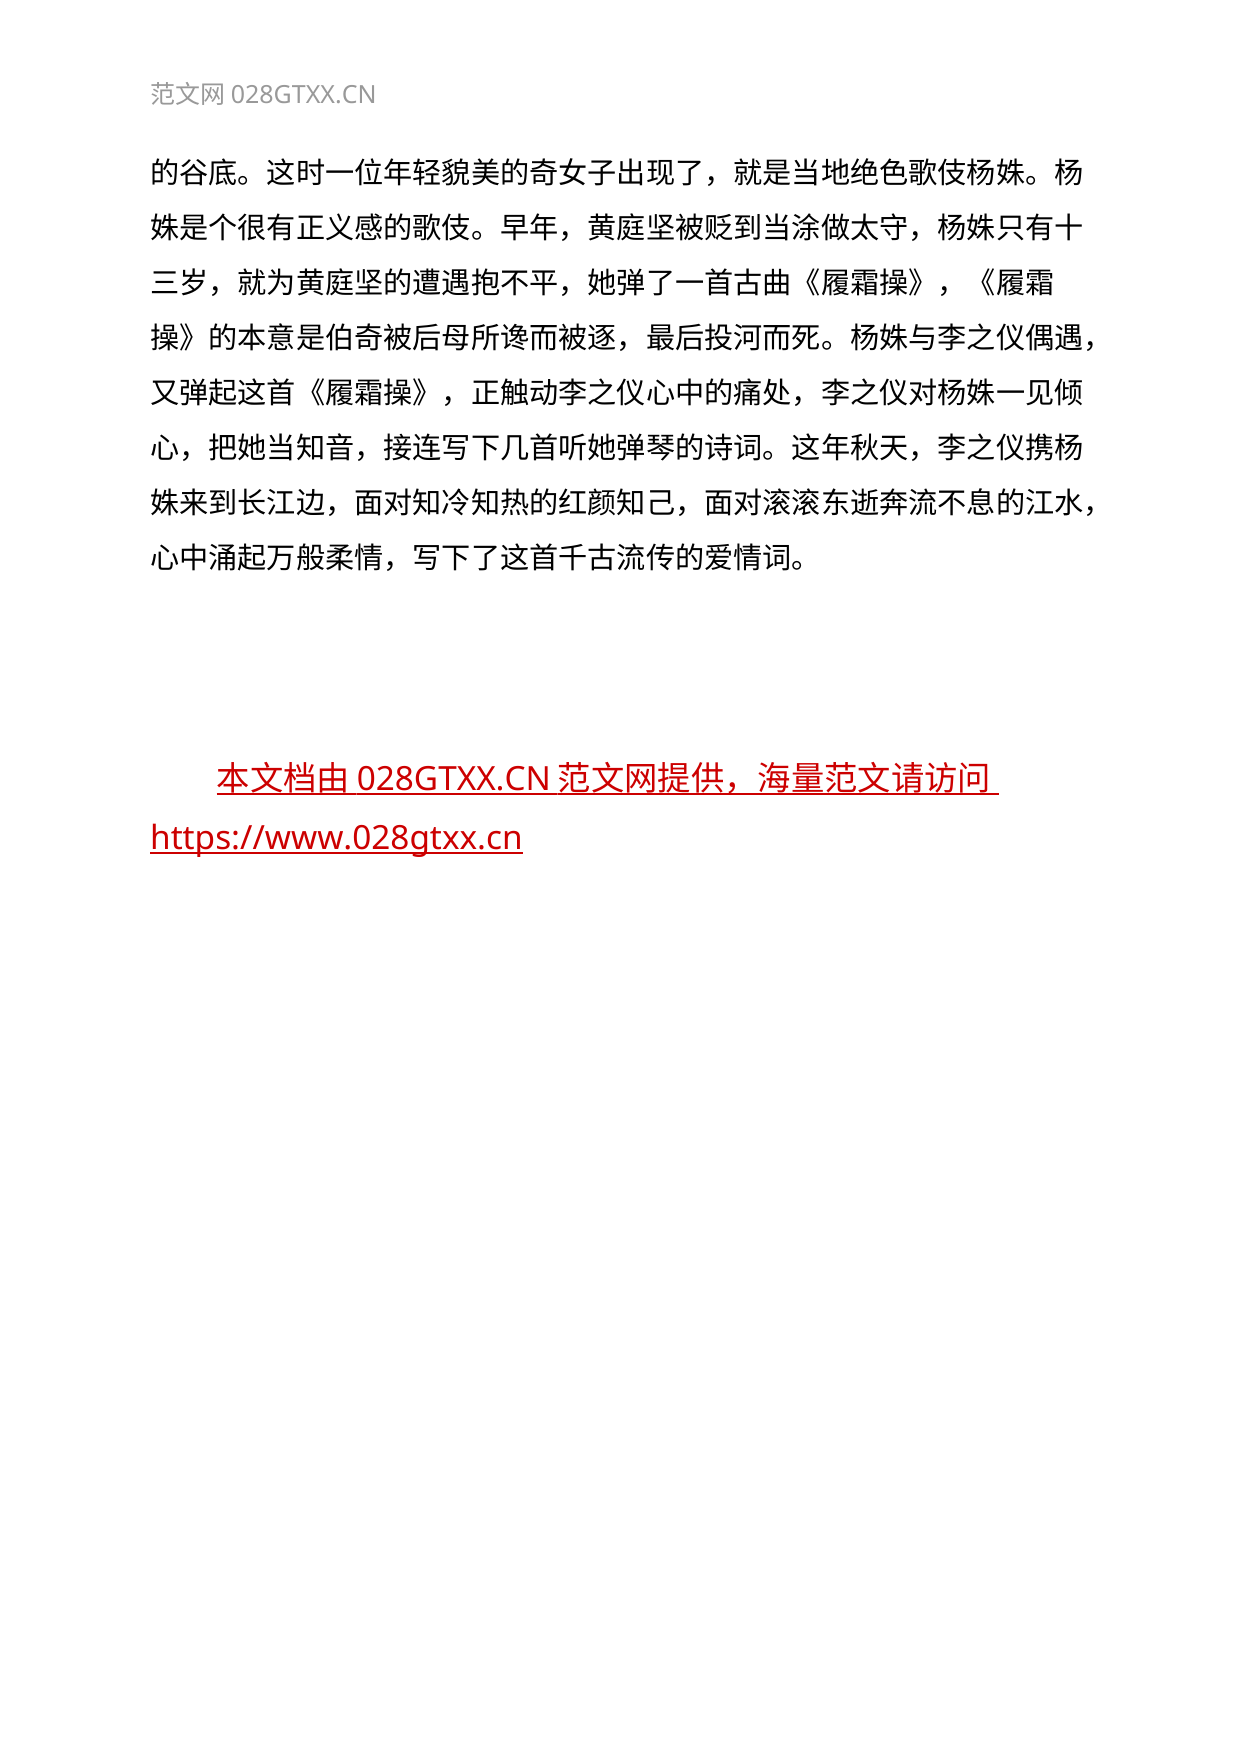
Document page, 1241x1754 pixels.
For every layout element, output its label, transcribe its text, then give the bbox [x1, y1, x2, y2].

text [150, 150, 1090, 577]
text 本文档由028GTXX.CN范文网提供，海量范文请访问 https://www.028gtxx.cn [150, 751, 1090, 859]
